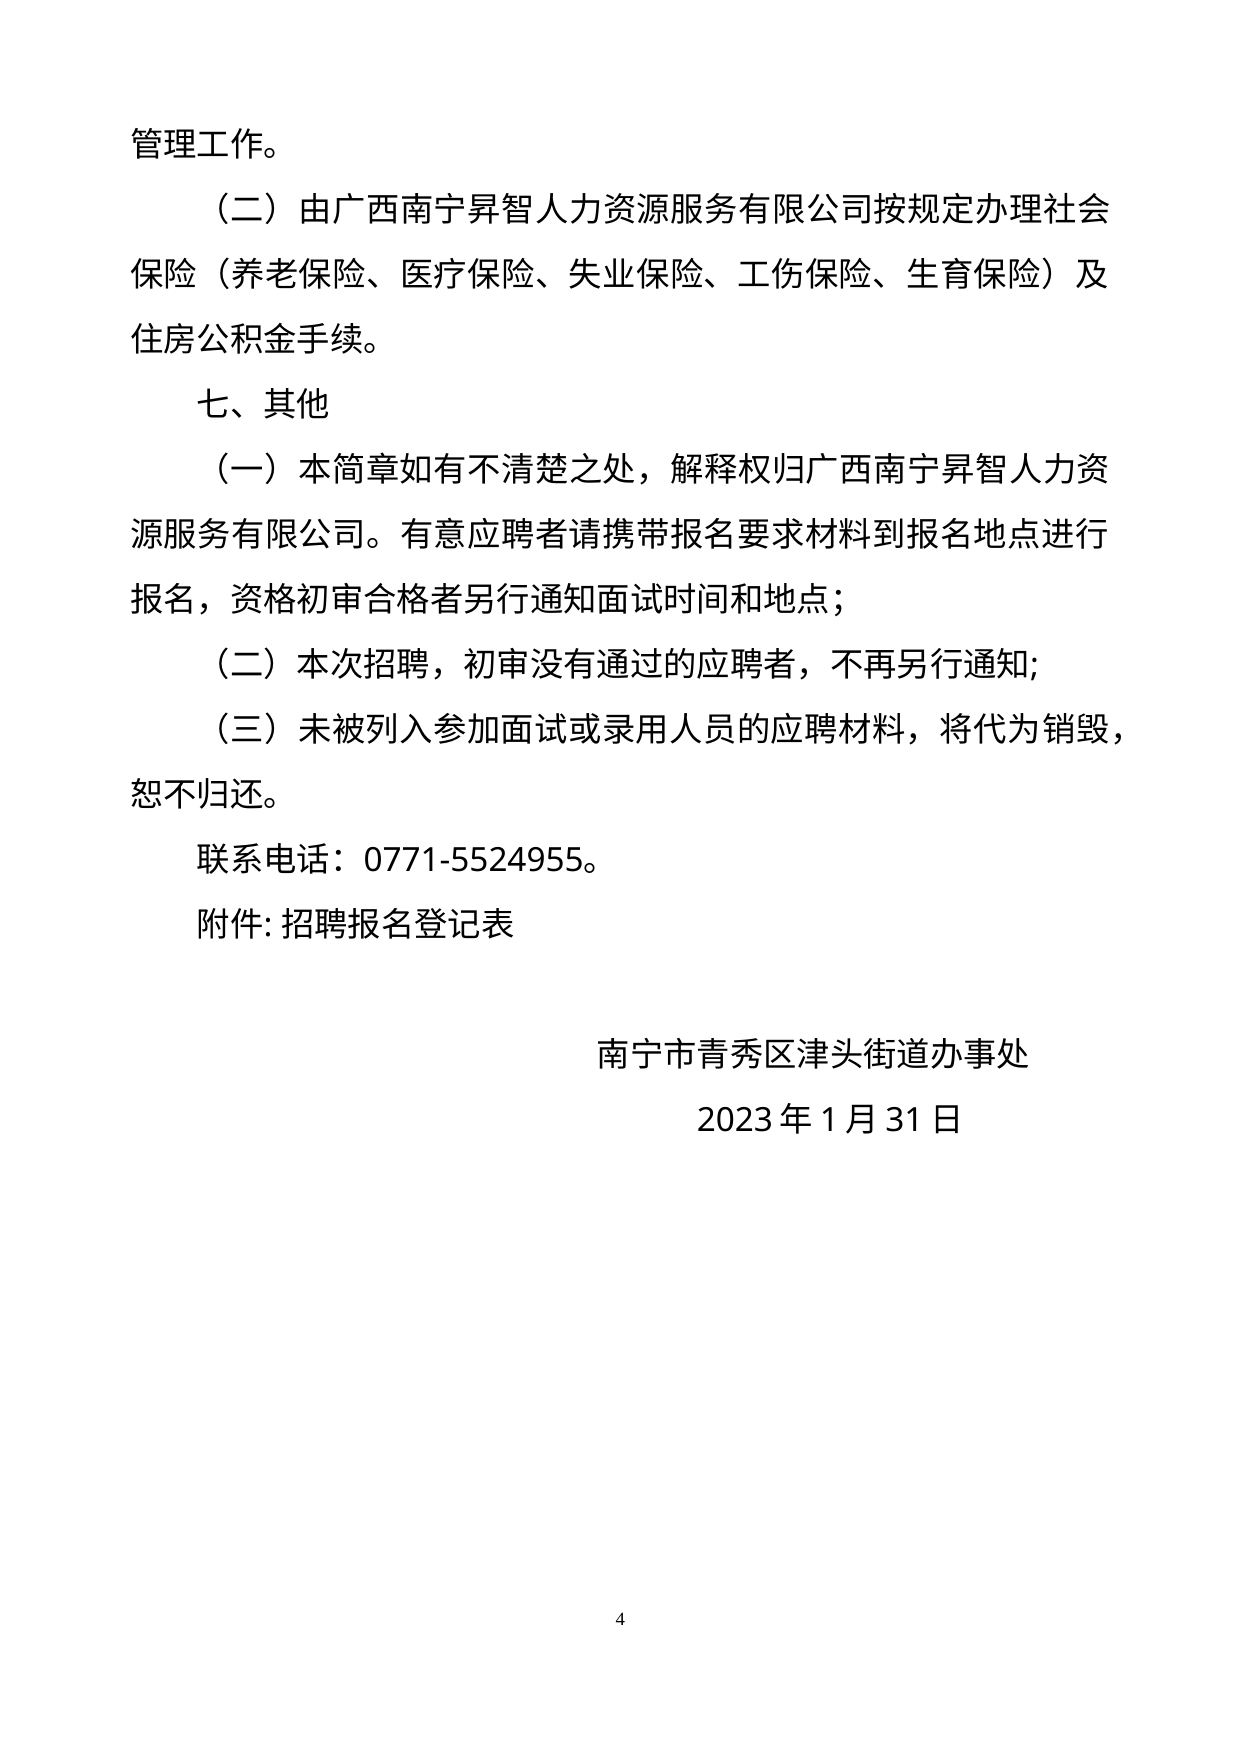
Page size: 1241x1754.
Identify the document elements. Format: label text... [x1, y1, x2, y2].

text 南宁市青秀区津头街道办事处 [130, 1019, 1110, 1084]
text 七、其他 [130, 369, 1110, 434]
text （三）未被列入参加面试或录用人员的应聘材料，将代为销毁，恕不归还。 [130, 694, 1110, 824]
text （二）由广西南宁昇智人力资源服务有限公司按规定办理社会保险（养老保险、医疗保险、失业保险、工伤保险、生育保险）及住房公积金手续。 [130, 174, 1110, 369]
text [130, 109, 1110, 174]
text （一）本简章如有不清楚之处，解释权归广西南宁昇智人力资源服务有限公司。有意应聘者请携带报名要求材料到报名地点进行报名，资格初审合格者另行通知面试时间和地点； [130, 434, 1110, 629]
text 联系电话：0771-5524955。 [130, 824, 1110, 889]
text （二）本次招聘，初审没有通过的应聘者，不再另行通知; [130, 629, 1110, 694]
text 附件: 招聘报名登记表 [130, 889, 1110, 954]
text 2023年1月31日 [130, 1084, 1110, 1149]
